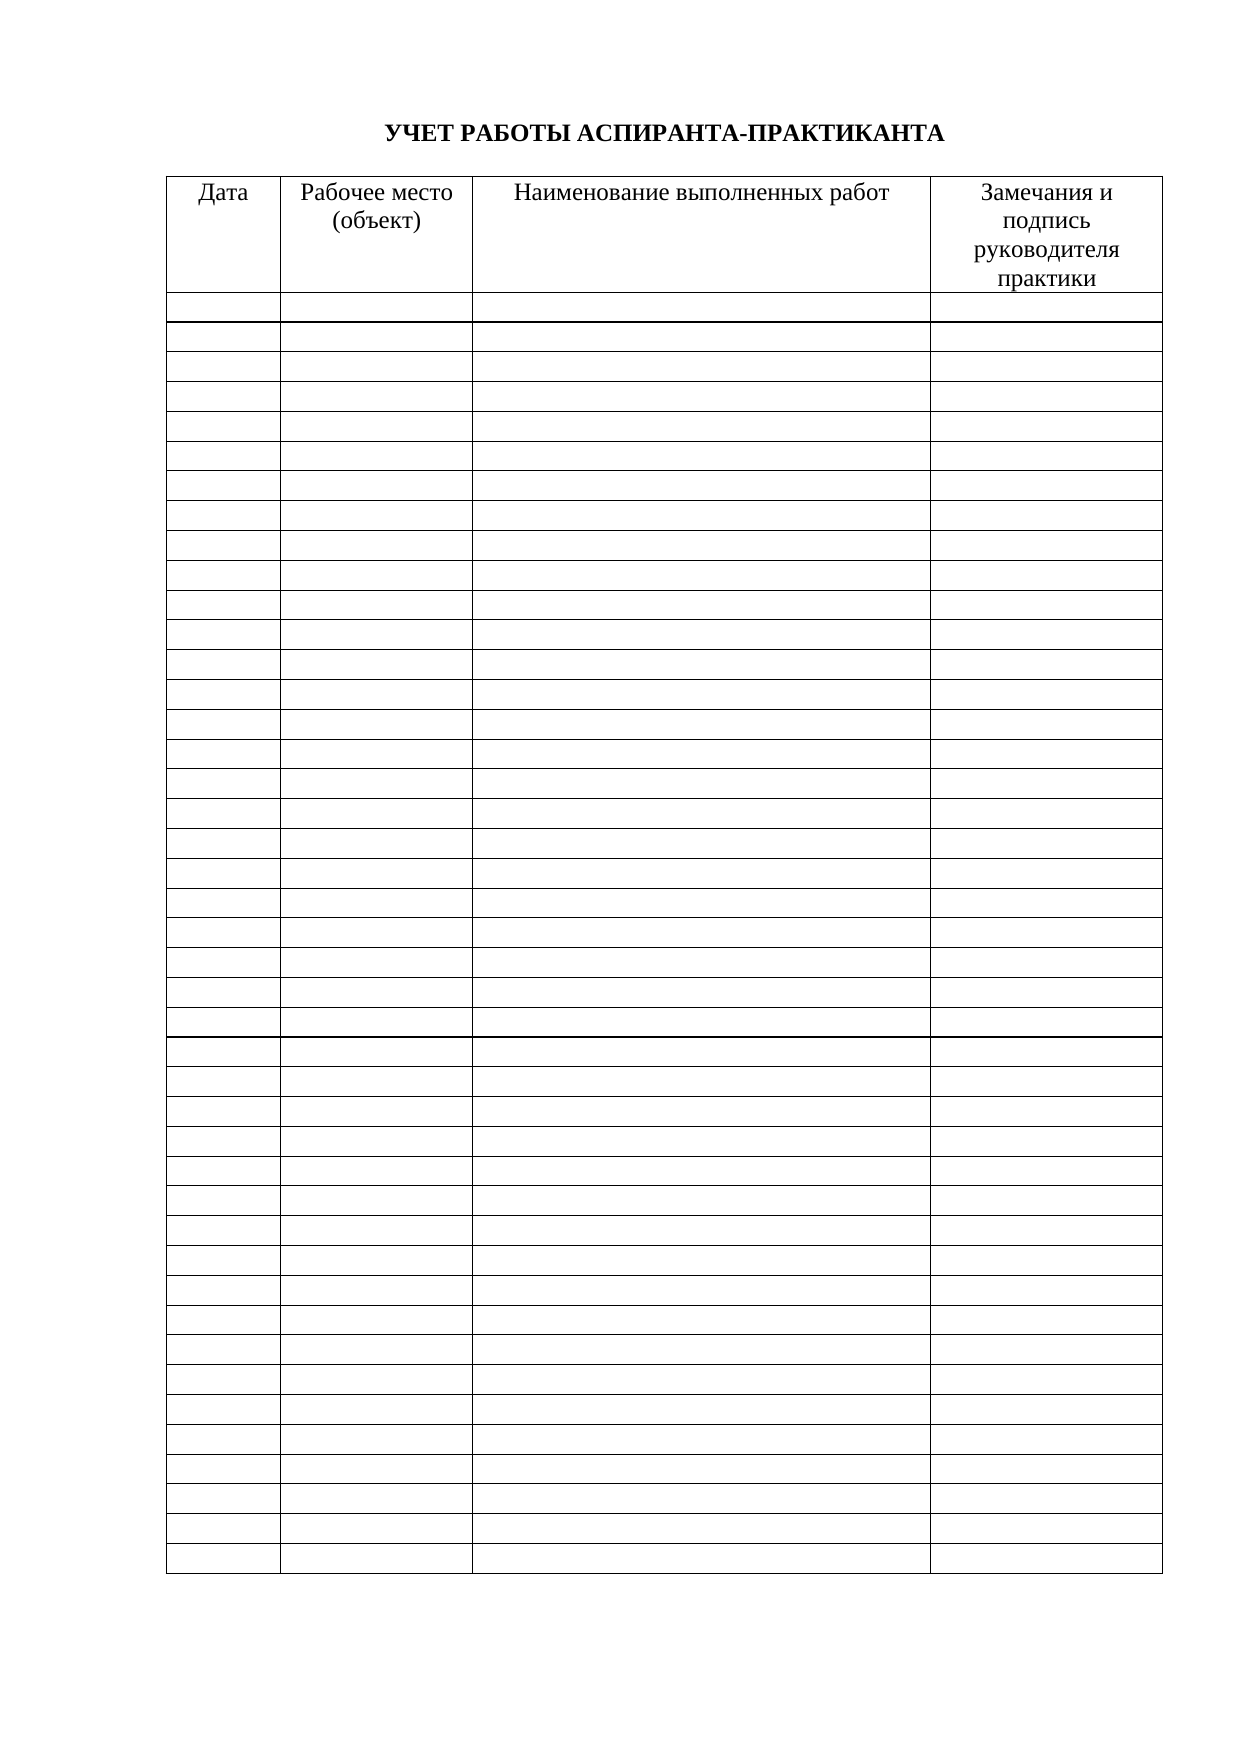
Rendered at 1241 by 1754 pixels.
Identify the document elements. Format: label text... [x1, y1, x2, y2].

table_cell [167, 1157, 280, 1185]
table_cell [473, 1425, 930, 1453]
table_cell [473, 1395, 930, 1424]
table_cell [281, 799, 472, 828]
table_cell [167, 918, 280, 947]
table_cell [931, 352, 1162, 381]
table_cell [931, 948, 1162, 977]
table_cell [473, 591, 930, 619]
table_cell [931, 1216, 1162, 1245]
table_cell [931, 680, 1162, 709]
table_cell [931, 859, 1162, 887]
table_cell [473, 948, 930, 977]
table_cell [281, 859, 472, 887]
table_cell [473, 710, 930, 738]
table_cell [281, 323, 472, 351]
table_cell [281, 293, 472, 321]
table_cell [281, 1306, 472, 1334]
table_cell [281, 948, 472, 977]
table_cell [931, 1097, 1162, 1126]
table_cell [281, 501, 472, 530]
table_cell [473, 1276, 930, 1304]
table_cell [473, 1484, 930, 1513]
table_cell [931, 799, 1162, 828]
table_cell [167, 1514, 280, 1543]
table_cell [167, 561, 280, 589]
table_cell [167, 740, 280, 768]
table_cell [167, 710, 280, 738]
table_cell [167, 1276, 280, 1304]
table_cell [473, 1186, 930, 1215]
table_cell [931, 293, 1162, 321]
table_cell [931, 1306, 1162, 1334]
table_cell [167, 442, 280, 470]
table_cell [167, 1425, 280, 1453]
table_cell [931, 382, 1162, 411]
table_cell [281, 442, 472, 470]
table_cell [931, 1127, 1162, 1156]
table_cell [167, 829, 280, 858]
table_cell [931, 471, 1162, 500]
table_cell [473, 1306, 930, 1334]
table_cell [281, 680, 472, 709]
table_cell [281, 1544, 472, 1573]
table_cell [281, 1335, 472, 1364]
table_cell [167, 1455, 280, 1483]
table_cell [473, 1544, 930, 1573]
table_cell [473, 978, 930, 1007]
table_cell [281, 1216, 472, 1245]
table_cell [931, 1008, 1162, 1036]
table_header Наименование выполненных работ [473, 177, 930, 292]
text УЧЕТ РАБОТЫ АСПИРАНТА-ПРАКТИКАНТА [177, 118, 1152, 147]
table_cell [281, 352, 472, 381]
table_cell [473, 1008, 930, 1036]
table_cell [931, 1067, 1162, 1096]
table_cell [281, 829, 472, 858]
table_cell [281, 889, 472, 917]
table_cell [931, 531, 1162, 560]
table_cell [281, 918, 472, 947]
table_cell [281, 1484, 472, 1513]
table_cell [167, 471, 280, 500]
table_cell [281, 1246, 472, 1275]
table_cell [931, 1038, 1162, 1066]
table_cell [281, 471, 472, 500]
table_cell [281, 740, 472, 768]
table_cell [931, 1365, 1162, 1394]
table_cell [931, 1544, 1162, 1573]
table_cell [473, 382, 930, 411]
table_cell [167, 412, 280, 441]
table_cell [931, 591, 1162, 619]
table_cell [281, 1097, 472, 1126]
table_cell [167, 620, 280, 649]
table_header Замечания и подпись руководителя практики [931, 177, 1162, 292]
table_cell [473, 1157, 930, 1185]
table_cell [931, 1186, 1162, 1215]
table_cell [473, 889, 930, 917]
table_cell [473, 471, 930, 500]
table_cell [473, 1246, 930, 1275]
table_cell [167, 1395, 280, 1424]
table_cell [473, 1365, 930, 1394]
table_cell [167, 769, 280, 798]
table_cell [281, 1425, 472, 1453]
table_cell [167, 1484, 280, 1513]
table_cell [281, 1186, 472, 1215]
table_cell [167, 859, 280, 887]
table_cell [167, 1365, 280, 1394]
table_cell [281, 1067, 472, 1096]
table_cell [281, 1365, 472, 1394]
table_cell [281, 1514, 472, 1543]
table_cell [281, 1127, 472, 1156]
table_cell [167, 799, 280, 828]
table_cell [281, 978, 472, 1007]
table_cell [473, 918, 930, 947]
table_cell [931, 978, 1162, 1007]
table_cell [281, 650, 472, 679]
table_cell [167, 1306, 280, 1334]
table_cell [167, 1186, 280, 1215]
table_cell [473, 412, 930, 441]
table_cell [281, 769, 472, 798]
table_cell [473, 293, 930, 321]
table_cell [931, 323, 1162, 351]
table_cell [931, 1246, 1162, 1275]
table_cell [167, 680, 280, 709]
table_cell [167, 889, 280, 917]
table_cell [167, 293, 280, 321]
table_cell [281, 620, 472, 649]
table_cell [167, 1246, 280, 1275]
table_cell [931, 1425, 1162, 1453]
table_cell [473, 769, 930, 798]
table_cell [473, 650, 930, 679]
table_cell [281, 710, 472, 738]
table_cell [473, 740, 930, 768]
table_cell [931, 650, 1162, 679]
table_cell [931, 1276, 1162, 1304]
table_cell [167, 382, 280, 411]
table_cell [931, 1395, 1162, 1424]
table_cell [473, 620, 930, 649]
table_cell [167, 323, 280, 351]
table_cell [931, 412, 1162, 441]
table_cell [473, 323, 930, 351]
table_cell [473, 501, 930, 530]
table_cell [473, 1097, 930, 1126]
table_cell [473, 1455, 930, 1483]
table_cell [931, 889, 1162, 917]
table_cell [281, 382, 472, 411]
table_cell [931, 1157, 1162, 1185]
table_cell [281, 591, 472, 619]
table_cell [281, 1038, 472, 1066]
table_cell [931, 561, 1162, 589]
table_cell [473, 1127, 930, 1156]
table_cell [281, 1276, 472, 1304]
table_cell [931, 740, 1162, 768]
table_header Дата [167, 177, 280, 292]
table_cell [931, 1335, 1162, 1364]
table_cell [167, 352, 280, 381]
table_cell [473, 531, 930, 560]
table_cell [281, 412, 472, 441]
table_cell [167, 1544, 280, 1573]
table_cell [473, 859, 930, 887]
table_cell [473, 1335, 930, 1364]
table_cell [473, 561, 930, 589]
table_cell [473, 1216, 930, 1245]
table_cell [167, 948, 280, 977]
table_cell [473, 1514, 930, 1543]
table_cell [167, 978, 280, 1007]
table_cell [281, 1008, 472, 1036]
table_cell [281, 561, 472, 589]
table_cell [473, 442, 930, 470]
table_cell [167, 1127, 280, 1156]
table_cell [167, 1038, 280, 1066]
table_cell [473, 352, 930, 381]
table_header Рабочее место (объект) [281, 177, 472, 292]
table_cell [931, 829, 1162, 858]
table_cell [167, 1097, 280, 1126]
table_cell [281, 531, 472, 560]
table_cell [473, 799, 930, 828]
table_cell [473, 829, 930, 858]
table_cell [167, 650, 280, 679]
table_cell [167, 531, 280, 560]
table_cell [281, 1395, 472, 1424]
table_cell [473, 1038, 930, 1066]
table_cell [473, 1067, 930, 1096]
table_cell [281, 1455, 472, 1483]
table_cell [473, 680, 930, 709]
table_cell [931, 442, 1162, 470]
table_cell [167, 591, 280, 619]
table_cell [167, 1008, 280, 1036]
table_cell [167, 1335, 280, 1364]
table_cell [931, 1455, 1162, 1483]
table_cell [167, 1216, 280, 1245]
table_cell [931, 620, 1162, 649]
table_cell [167, 1067, 280, 1096]
table_cell [931, 918, 1162, 947]
table_cell [931, 1484, 1162, 1513]
table_cell [281, 1157, 472, 1185]
table_cell [931, 1514, 1162, 1543]
table_cell [931, 769, 1162, 798]
table_cell [931, 501, 1162, 530]
table_cell [931, 710, 1162, 738]
table_cell [167, 501, 280, 530]
